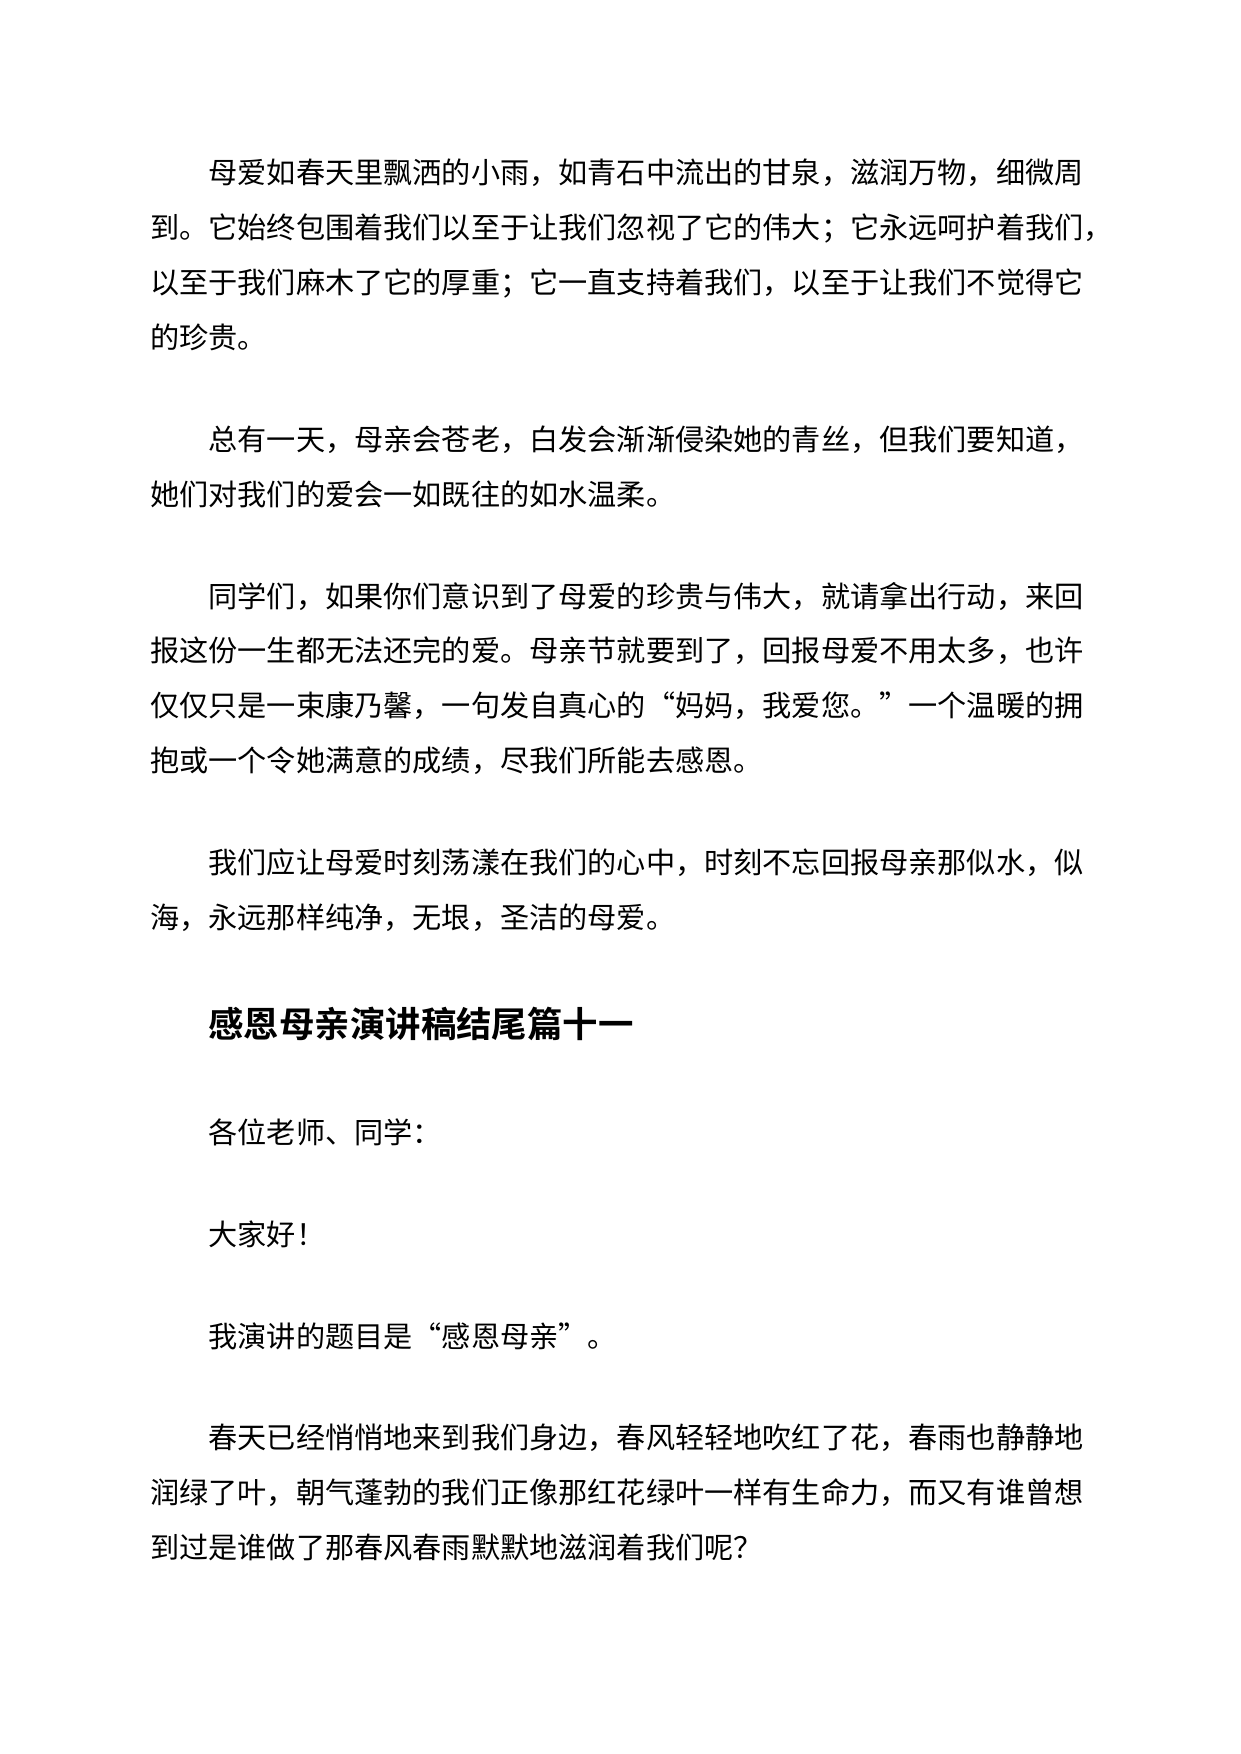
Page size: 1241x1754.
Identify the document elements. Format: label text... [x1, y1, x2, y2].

text 大家好！ [150, 1211, 1090, 1254]
text 同学们，如果你们意识到了母爱的珍贵与伟大，就请拿出行动，来回报这份一生都无法还完的爱。母亲节就要到了，回报母爱不用太多，也许仅仅只是一束康乃馨，一句发自真心的“妈妈，我爱您。”一个温暖的拥抱或一个令她满意的成绩，尽我们所能去感恩。 [150, 573, 1090, 780]
text 我演讲的题目是“感恩母亲”。 [150, 1313, 1090, 1356]
text 感恩母亲演讲稿结尾篇十一 [150, 996, 1090, 1047]
text 母爱如春天里飘洒的小雨，如青石中流出的甘泉，滋润万物，细微周到。它始终包围着我们以至于让我们忽视了它的伟大；它永远呵护着我们，以至于我们麻木了它的厚重；它一直支持着我们，以至于让我们不觉得它的珍贵。 [150, 150, 1090, 357]
text 总有一天，母亲会苍老，白发会渐渐侵染她的青丝，但我们要知道，她们对我们的爱会一如既往的如水温柔。 [150, 416, 1090, 514]
text 我们应让母爱时刻荡漾在我们的心中，时刻不忘回报母亲那似水，似海，永远那样纯净，无垠，圣洁的母爱。 [150, 839, 1090, 937]
text 各位老师、同学： [150, 1110, 1090, 1152]
text 春天已经悄悄地来到我们身边，春风轻轻地吹红了花，春雨也静静地润绿了叶，朝气蓬勃的我们正像那红花绿叶一样有生命力，而又有谁曾想到过是谁做了那春风春雨默默地滋润着我们呢？ [150, 1415, 1090, 1567]
